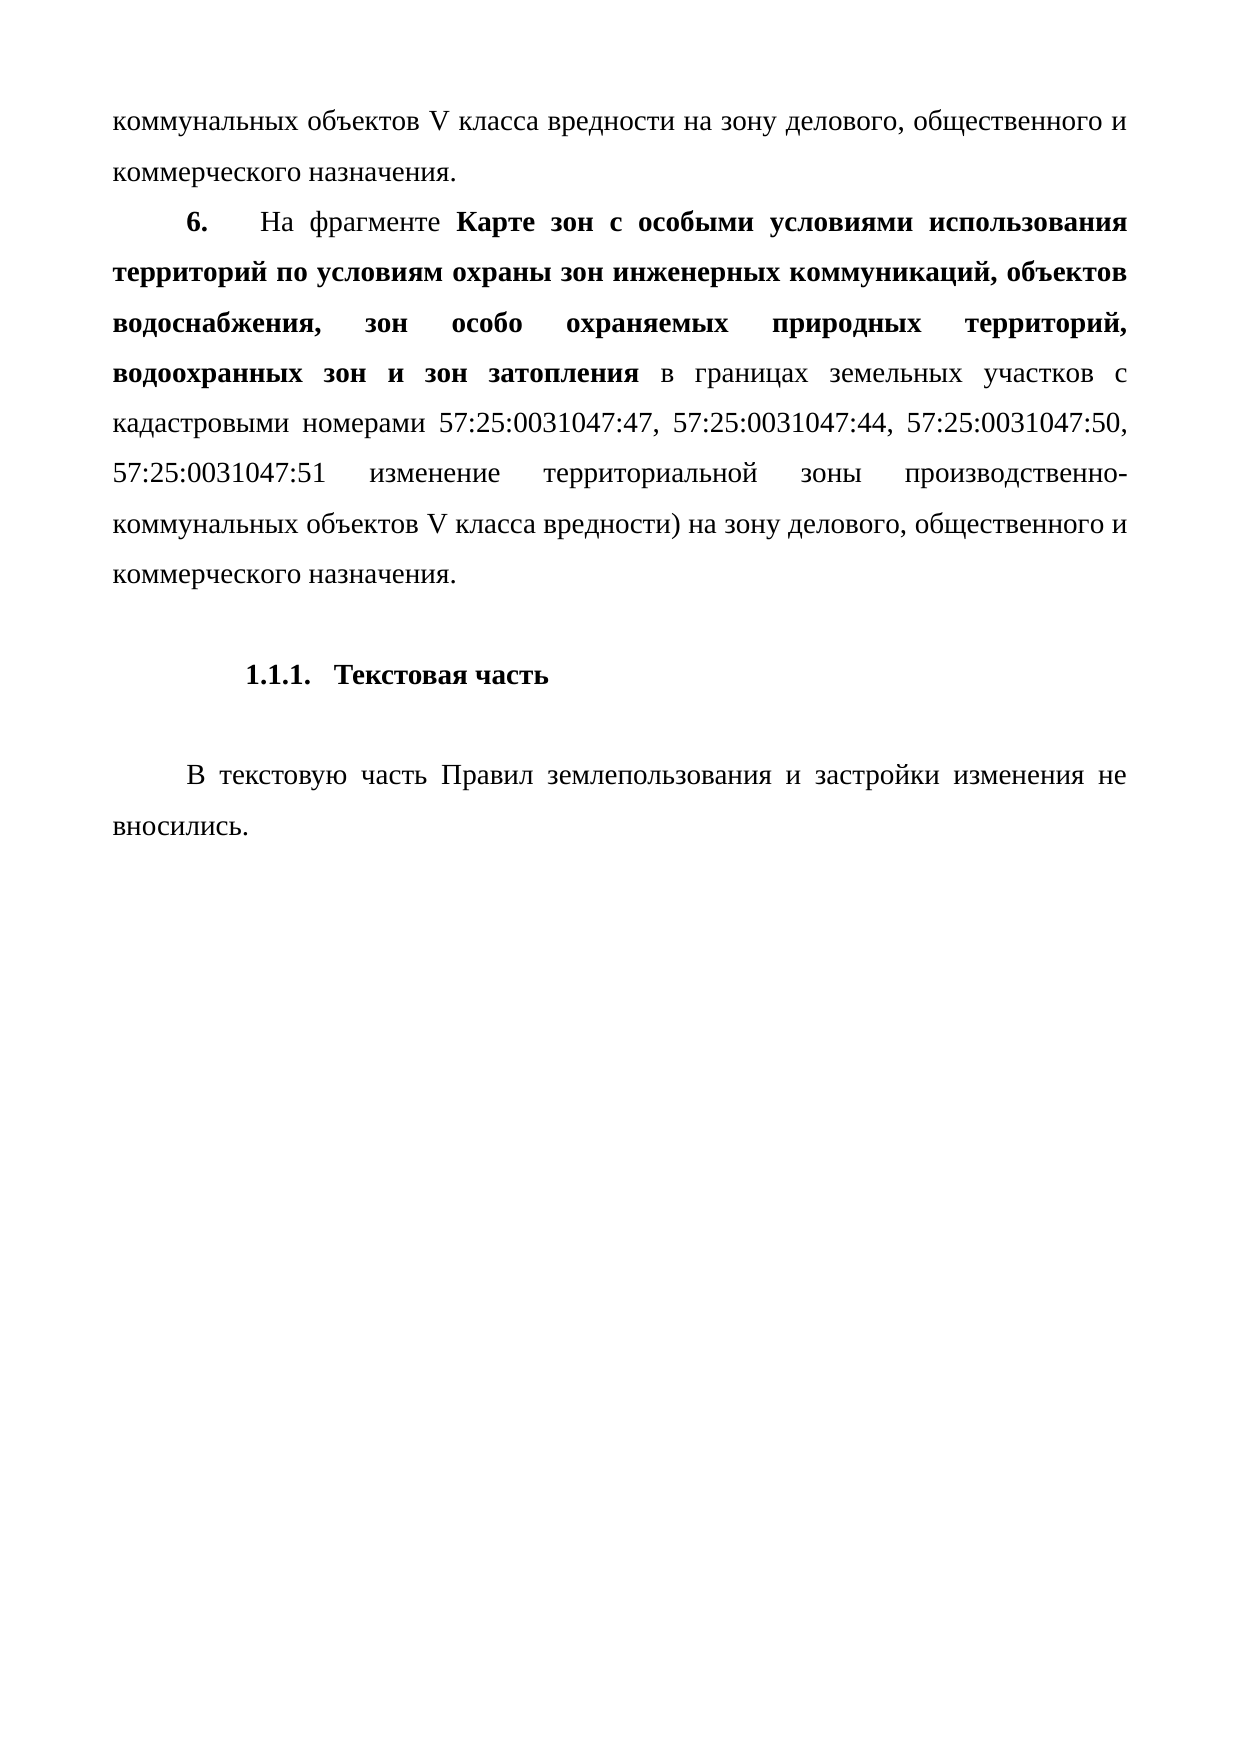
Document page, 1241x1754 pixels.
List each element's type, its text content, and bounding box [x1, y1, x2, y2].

text В текстовую часть Правил землепользования и застройки изменения не вносились. [112, 757, 1128, 841]
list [112, 103, 1128, 187]
list На фрагменте Карте зон с особыми условиями использования территорий по условиям охраны зон инженерных коммуникаций, объектов водоснабжения, зон особо охраняемых природных территорий, водоохранных зон и зон затопления в границах земельных участков с кадастровыми номерами 57:25:0031047:47, 57:25:0031047:44, 57:25:0031047:50, 57:25:0031047:51 изменение территориальной зоны производственно-коммунальных объектов V класса вредности) на зону делового, общественного и коммерческого назначения. [112, 204, 1128, 590]
list Текстовая часть [186, 657, 1128, 690]
